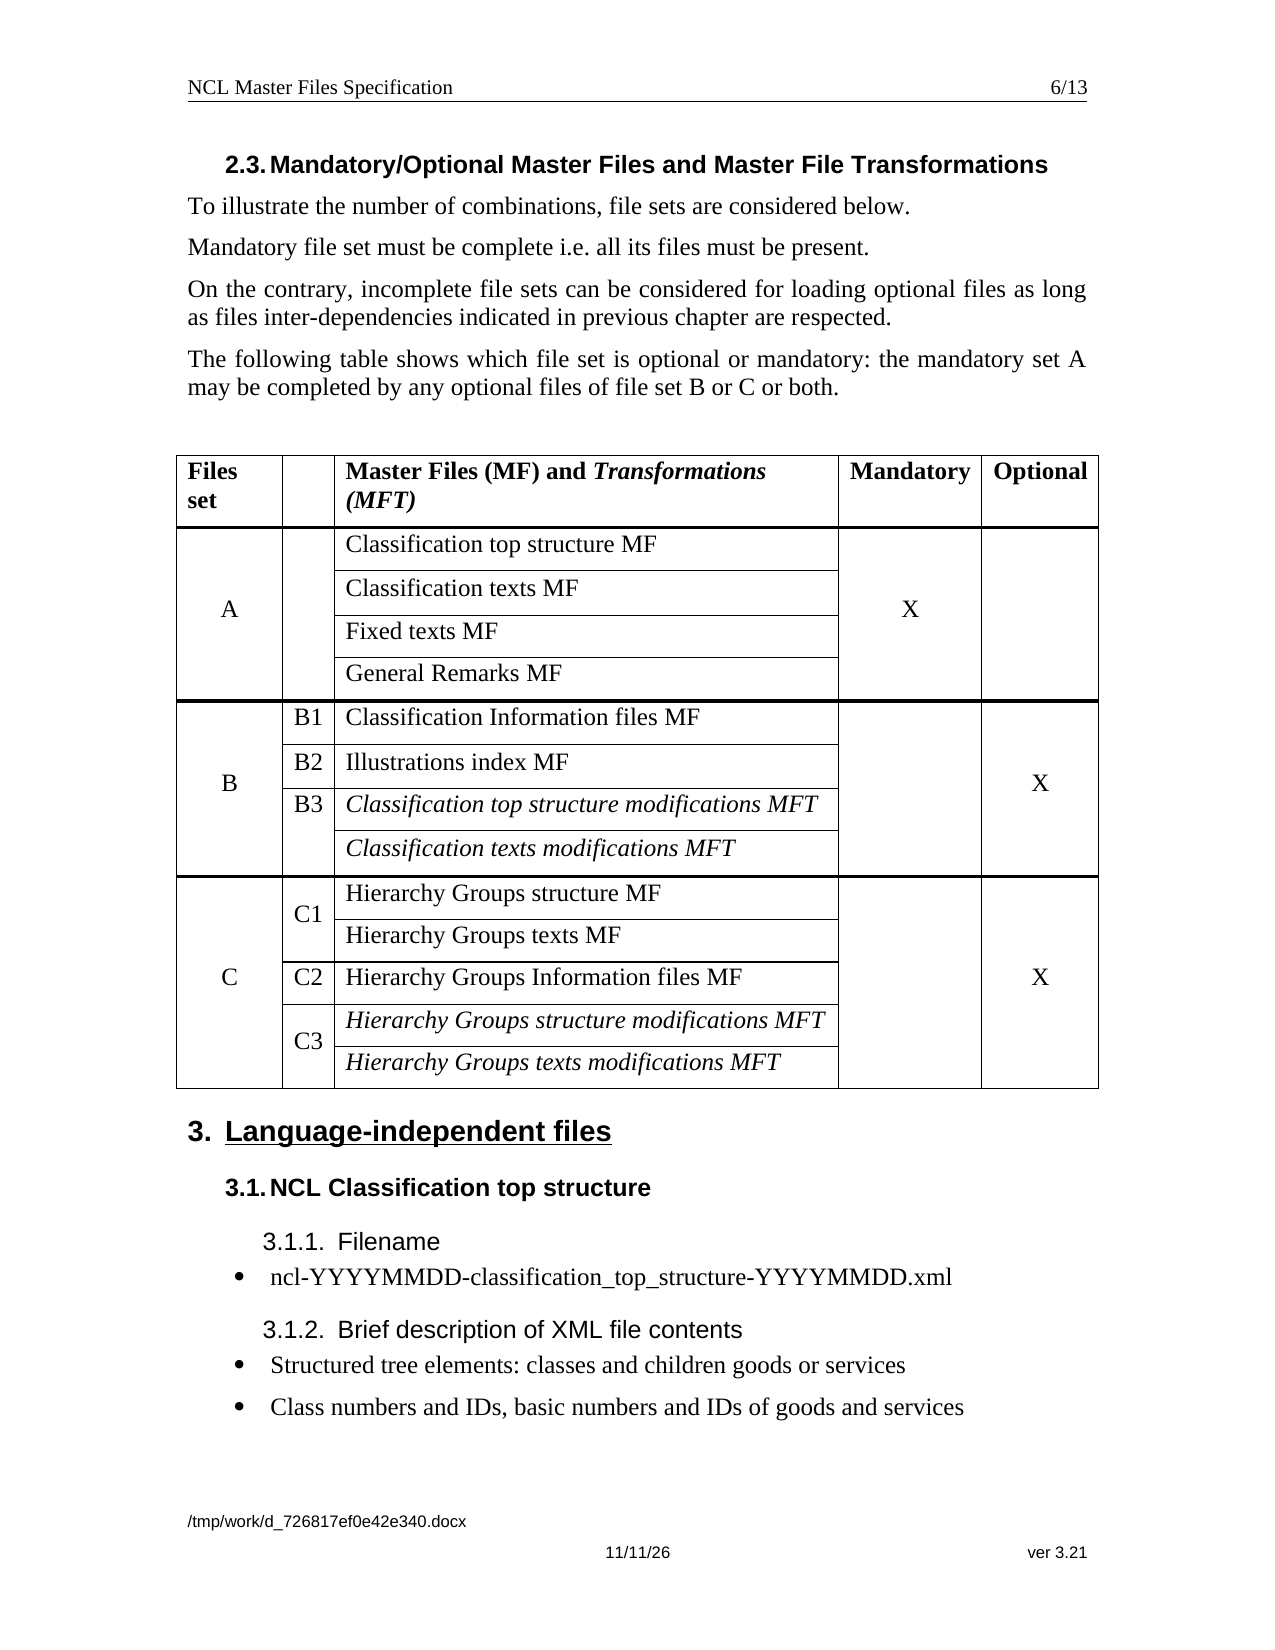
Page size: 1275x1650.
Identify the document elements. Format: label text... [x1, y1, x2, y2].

subtitle Mandatory/Optional Master Files and Master File Transformations [225, 150, 1087, 179]
table_cell Classification texts modifications MFT [335, 831, 838, 875]
table_cell B3 [283, 789, 334, 875]
text The following table shows which file set is optional or mandatory: the mandatory set A may be completed by any optional files of file set B or C or both. [187, 344, 1087, 401]
table_cell B2 [283, 745, 334, 788]
table_cell X [982, 703, 1098, 875]
table_header Mandatory [839, 456, 981, 526]
list Structured tree elements: classes and children goods or services [235, 1350, 1087, 1379]
list Class numbers and IDs, basic numbers and IDs of goods and services [235, 1392, 1087, 1420]
table_cell B [177, 703, 282, 875]
table_header Optional [982, 456, 1098, 526]
table_cell Hierarchy Groups texts MF [335, 920, 838, 961]
table_cell Classification Information files MF [335, 703, 838, 744]
table_cell General Remarks MF [335, 658, 838, 699]
table_cell Classification top structure MF [335, 529, 838, 570]
table_cell Hierarchy Groups structure MF [335, 878, 838, 919]
table_cell [283, 529, 334, 699]
table_cell [982, 529, 1098, 699]
subtitle Filename [262, 1227, 1087, 1255]
table_cell Hierarchy Groups texts modifications MFT [335, 1047, 838, 1088]
list ncl-YYYYMMDD-classification_top_structure-YYYYMMDD.xml [235, 1262, 1087, 1290]
table_cell Classification texts MF [335, 571, 838, 615]
table_cell Hierarchy Groups structure modifications MFT [335, 1005, 838, 1046]
table_cell [839, 703, 981, 875]
text On the contrary, incomplete file sets can be considered for loading optional files as long as files inter-dependencies indicated in previous chapter are respected. [187, 274, 1087, 331]
table_cell Classification top structure modifications MFT [335, 789, 838, 830]
table_cell C3 [283, 1005, 334, 1088]
table_cell Illustrations index MF [335, 745, 838, 788]
table_cell X [839, 529, 981, 699]
table_cell B1 [283, 703, 334, 744]
table_header [283, 456, 334, 526]
subtitle Language-independent files [187, 1114, 1087, 1148]
table_header Files set [177, 456, 282, 526]
text To illustrate the number of combinations, file sets are considered below. [187, 191, 1087, 220]
table_cell A [177, 529, 282, 699]
table_cell C1 [283, 878, 334, 961]
table_cell Fixed texts MF [335, 616, 838, 657]
table_cell C2 [283, 963, 334, 1004]
subtitle Brief description of XML file contents [262, 1315, 1087, 1344]
table_cell [839, 878, 981, 1088]
table_header Master Files (MF) and Transformations (MFT) [335, 456, 838, 526]
table_cell C [177, 878, 282, 1088]
subtitle NCL Classification top structure [225, 1173, 1087, 1202]
text Mandatory file set must be complete i.e. all its files must be present. [187, 232, 1087, 261]
table_cell X [982, 878, 1098, 1088]
table_cell Hierarchy Groups Information files MF [335, 963, 838, 1004]
